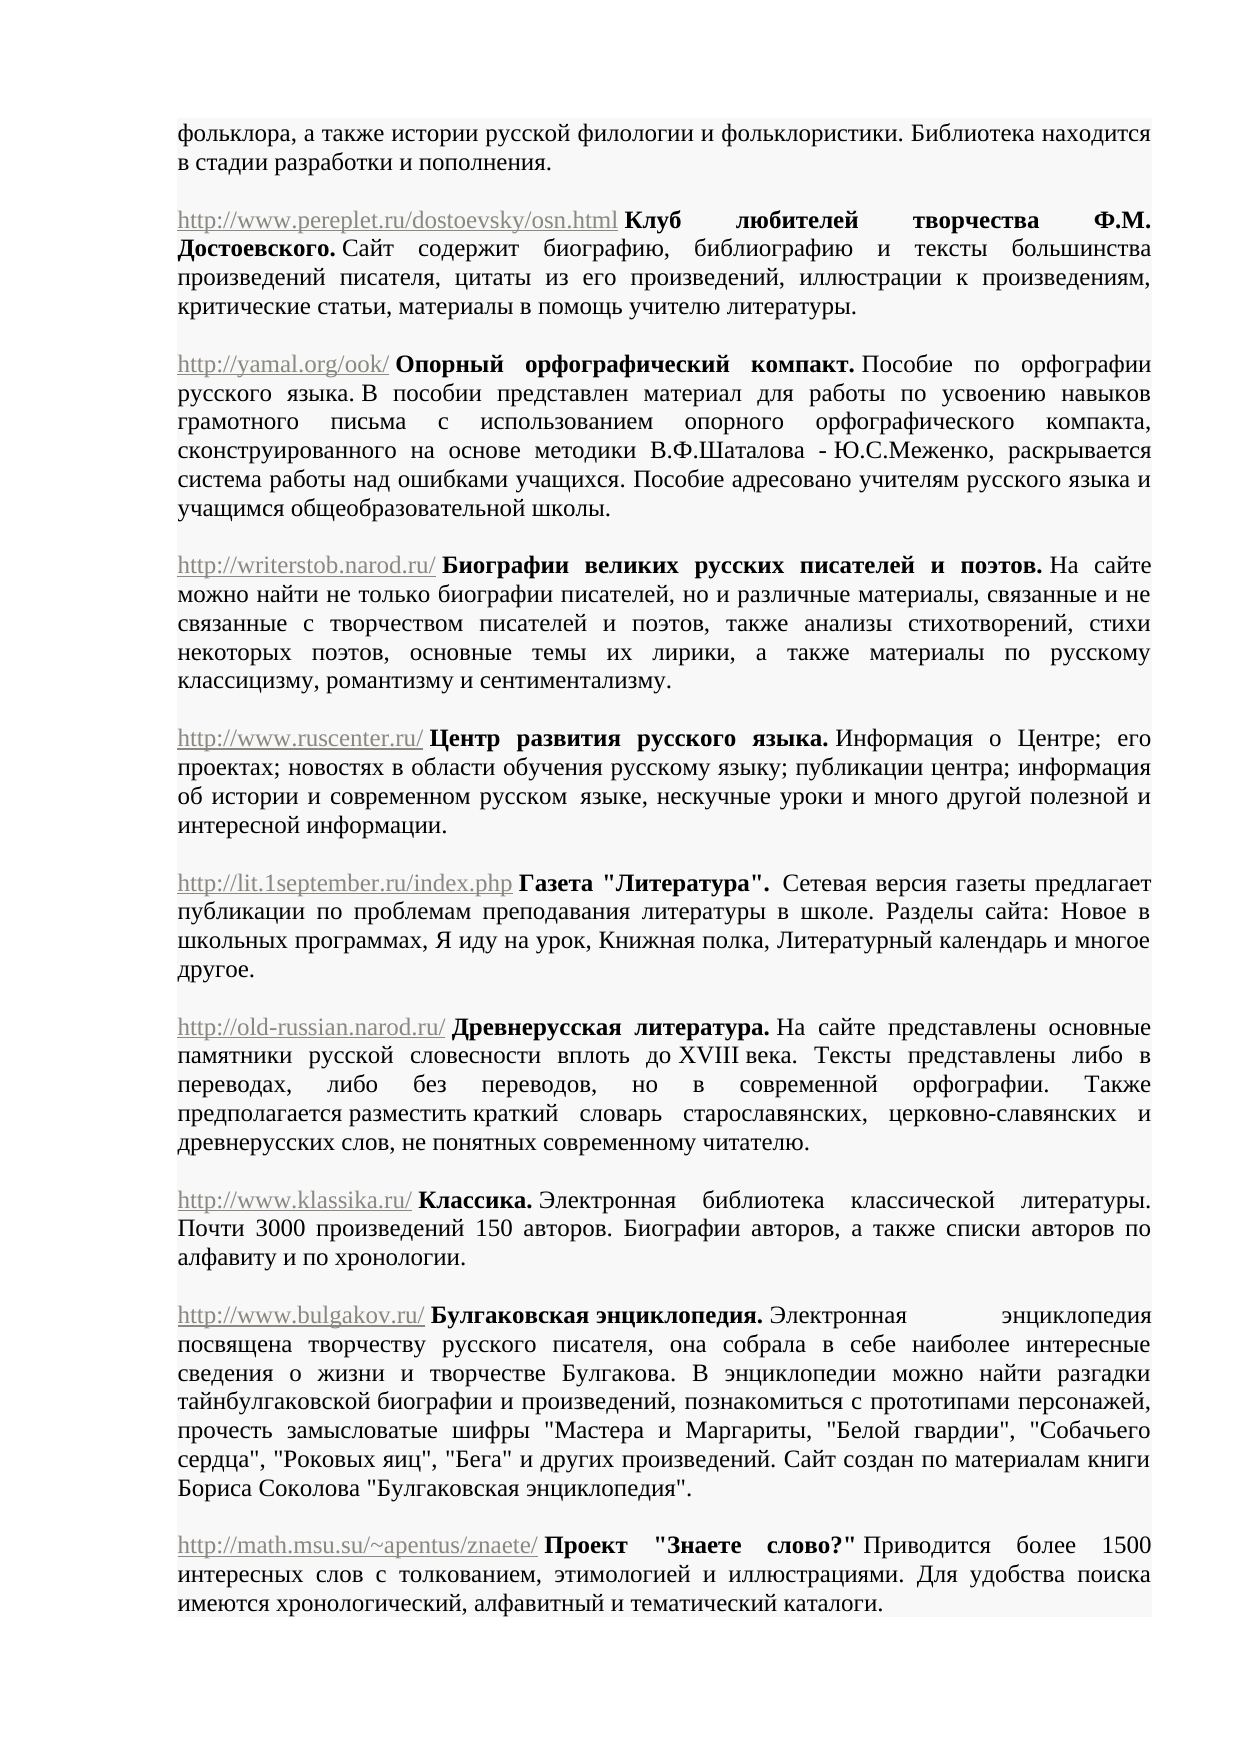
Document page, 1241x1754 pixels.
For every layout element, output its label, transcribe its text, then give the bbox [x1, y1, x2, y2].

text http://www.klassika.ru/ Классика. Электронная библиотека классической литературы. Почти 3000 произведений 150 авторов. Биографии авторов, а также списки авторов по алфавиту и по хронологии. [177, 1185, 1152, 1271]
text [177, 118, 1152, 176]
text http://yamal.org/ook/ Опорный орфографический компакт. Пособие по орфографии русского языка. В пособии представлен материал для работы по усвоению навыков грамотного письма с использованием опорного орфографического компакта, сконструированного на основе методики В.Ф.Шаталова - Ю.С.Меженко, раскрывается система работы над ошибками учащихся. Пособие адресовано учителям русского языка и учащимся общеобразовательной школы. [177, 349, 1152, 521]
text http://www.bulgakov.ru/ Булгаковская энциклопедия. Электронная энциклопедия посвящена творчеству русского писателя, она собрала в себе наиболее интересные сведения о жизни и творчестве Булгакова. В энциклопедии можно найти разгадки тайнбулгаковской биографии и произведений, познакомиться с прототипами персонажей, прочесть замысловатые шифры "Мастера и Маргариты, "Белой гвардии", "Собачьего сердца", "Роковых яиц", "Бега" и других произведений. Сайт создан по материалам книги Бориса Соколова "Булгаковская энциклопедия". [177, 1300, 1152, 1501]
text http://math.msu.su/~apentus/znaete/ Проект "Знаете слово?" Приводится более 1500 интересных слов с толкованием, этимологией и иллюстрациями. Для удобства поиска имеются хронологический, алфавитный и тематический каталоги. [177, 1531, 1152, 1617]
text http://www.ruscenter.ru/ Центр развития русского языка. Информация о Центре; его проектах; новостях в области обучения русскому языку; публикации центра; информация об истории и современном русском языке, нескучные уроки и много другой полезной и интересной информации. [177, 723, 1152, 838]
text http://www.pereplet.ru/dostoevsky/osn.html Клуб любителей творчества Ф.М. Достоевского. Сайт содержит биографию, библиографию и тексты большинства произведений писателя, цитаты из его произведений, иллюстрации к произведениям, критические статьи, материалы в помощь учителю литературы. [177, 205, 1152, 320]
text http://lit.1september.ru/index.php Газета "Литература". Сетевая версия газеты предлагает публикации по проблемам преподавания литературы в школе. Разделы сайта: Новое в школьных программах, Я иду на урок, Книжная полка, Литературный календарь и многое другое. [177, 868, 1152, 983]
text http://old-russian.narod.ru/ Древнерусская литература. На сайте представлены основные памятники русской словесности вплоть до XVIII века. Тексты представлены либо в переводах, либо без переводов, но в современной орфографии. Также предполагается разместить краткий словарь старославянских, церковно-славянских и древнерусских слов, не понятных современному читателю. [177, 1012, 1152, 1156]
text http://writerstob.narod.ru/ Биографии великих русских писателей и поэтов. На сайте можно найти не только биографии писателей, но и различные материалы, связанные и не связанные с творчеством писателей и поэтов, также анализы стихотворений, стихи некоторых поэтов, основные темы их лирики, а также материалы по русскому классицизму, романтизму и сентиментализму. [177, 551, 1152, 694]
